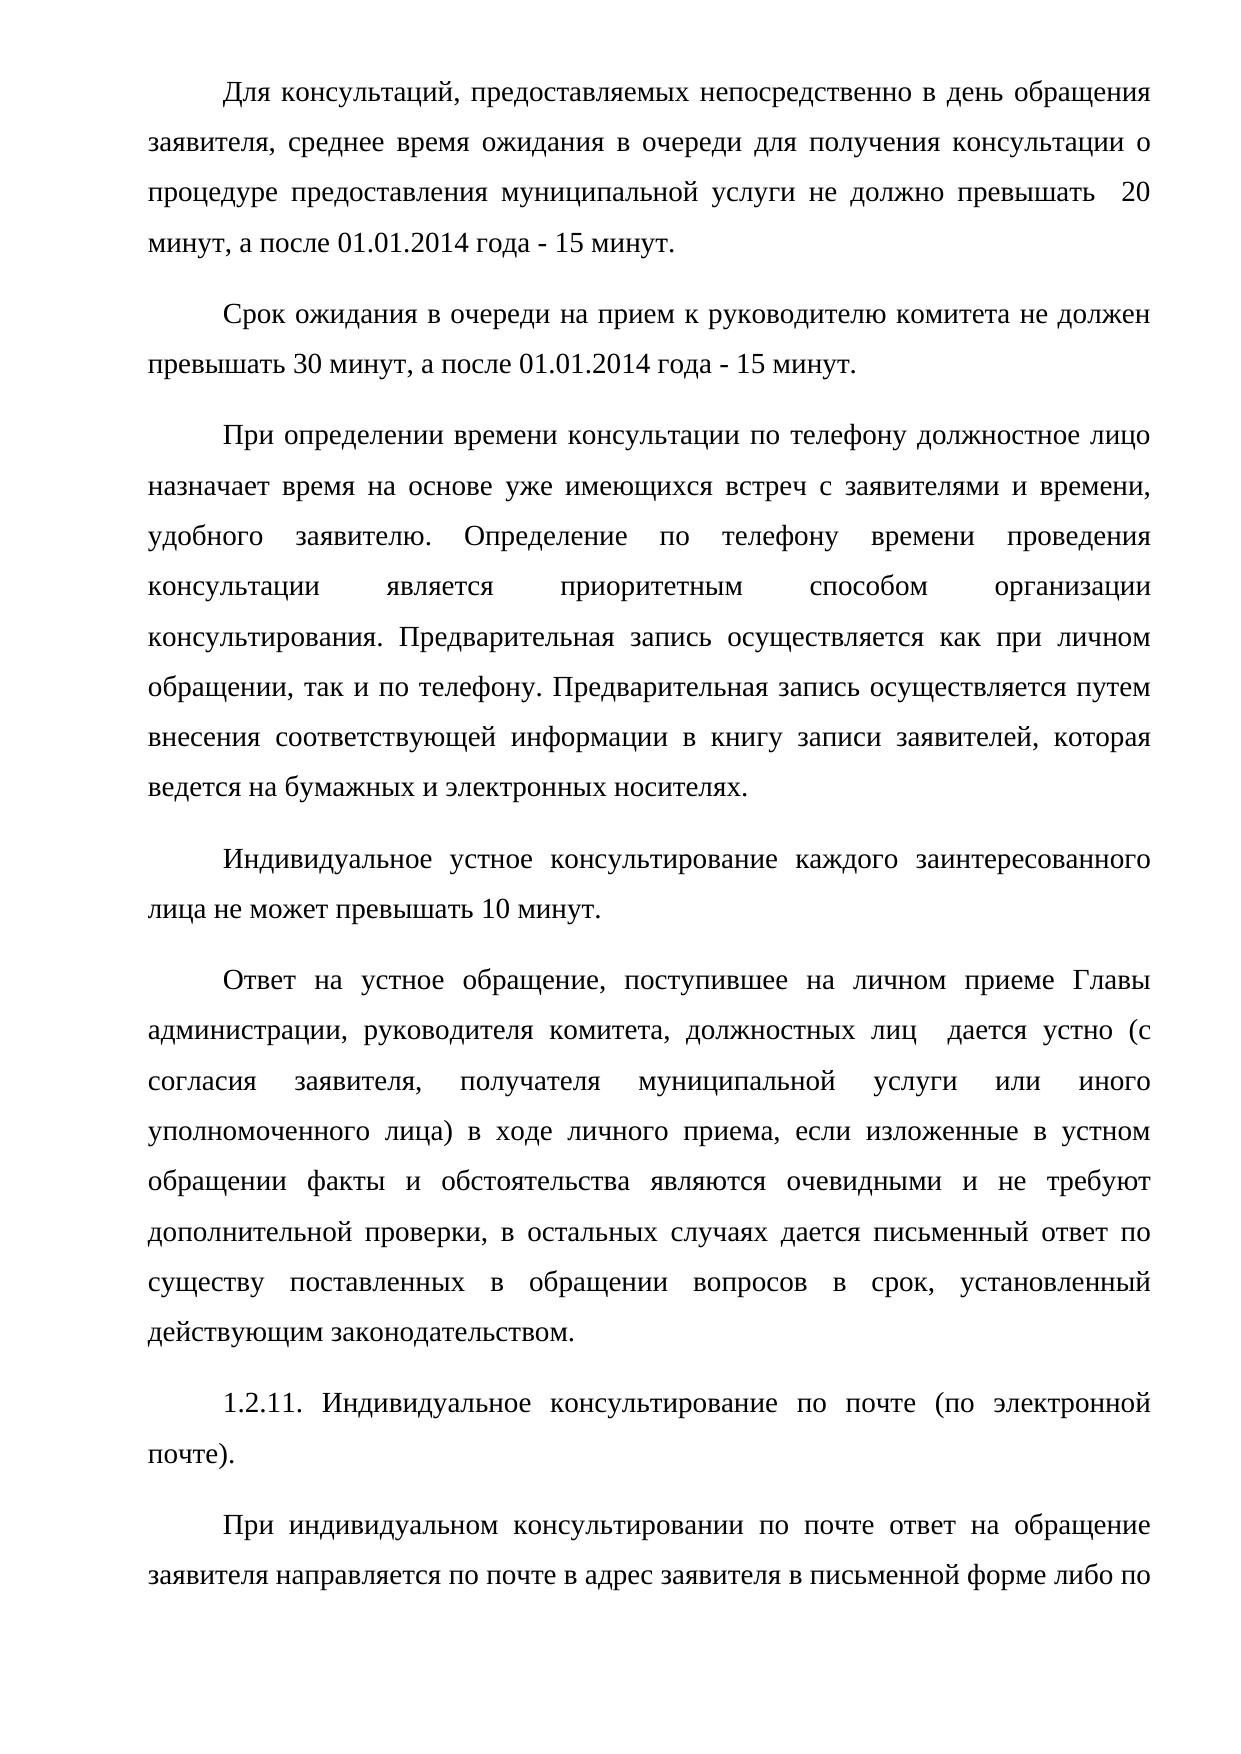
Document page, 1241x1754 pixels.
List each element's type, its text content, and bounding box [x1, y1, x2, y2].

text Индивидуальное устное консультирование каждого заинтересованного лица не может превышать 10 минут. [148, 841, 1152, 924]
text При определении времени консультации по телефону должностное лицо назначает время на основе уже имеющихся встреч с заявителями и времени, удобного заявителю. Определение по телефону времени проведения консультации является приоритетным способом организации консультирования. Предварительная запись осуществляется как при личном обращении, так и по телефону. Предварительная запись осуществляется путем внесения соответствующей информации в книгу записи заявителей, которая ведется на бумажных и электронных носителях. [148, 417, 1152, 803]
text Для консультаций, предоставляемых непосредственно в день обращения заявителя, среднее время ожидания в очереди для получения консультации о процедуре предоставления муниципальной услуги не должно превышать 20 минут, а после 01.01.2014 года - 15 минут. [148, 74, 1152, 258]
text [148, 1507, 1152, 1591]
text 1.2.11. Индивидуальное консультирование по почте (по электронной почте). [148, 1386, 1152, 1469]
text Ответ на устное обращение, поступившее на личном приеме Главы администрации, руководителя комитета, должностных лиц дается устно (с согласия заявителя, получателя муниципальной услуги или иного уполномоченного лица) в ходе личного приема, если изложенные в устном обращении факты и обстоятельства являются очевидными и не требуют дополнительной проверки, в остальных случаях дается письменный ответ по существу поставленных в обращении вопросов в срок, установленный действующим законодательством. [148, 962, 1152, 1348]
text Срок ожидания в очереди на прием к руководителю комитета не должен превышать 30 минут, а после 01.01.2014 года - 15 минут. [148, 296, 1152, 380]
